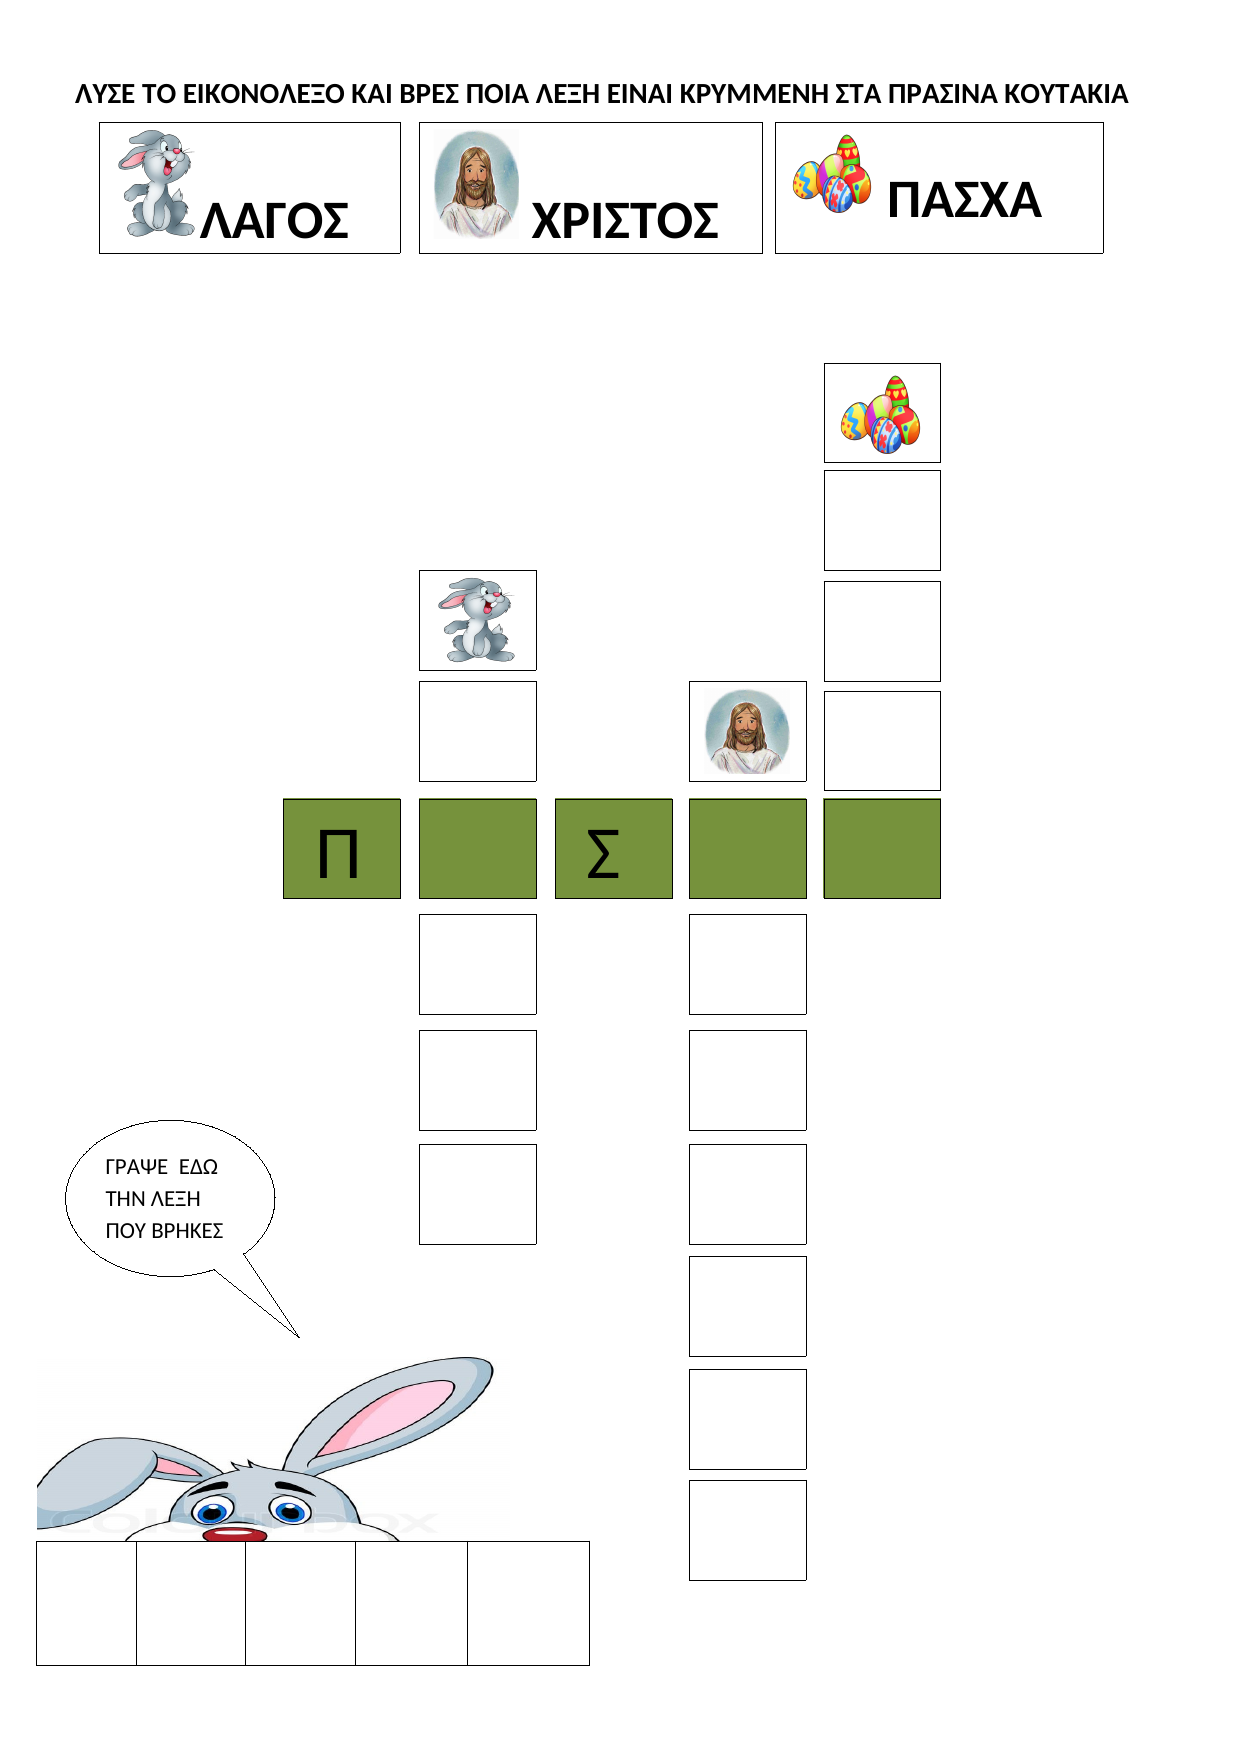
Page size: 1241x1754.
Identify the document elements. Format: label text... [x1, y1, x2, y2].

text ΛΥΣΕ ΤΟ ΕΙΚΟΝΟΛΕΞΟ ΚΑΙ ΒΡΕΣ ΠΟΙΑ ΛΕΞΗ ΕΙΝΑΙ ΚΡΥΜΜΕΝΗ ΣΤΑ ΠΡΑΣΙΝΑ ΚΟΥΤΑΚΙΑ [75, 75, 1165, 111]
picture [433, 577, 520, 663]
picture [433, 129, 519, 239]
picture [838, 370, 924, 455]
picture [704, 688, 790, 774]
picture [113, 129, 200, 239]
picture [790, 129, 875, 217]
picture [37, 1357, 510, 1541]
